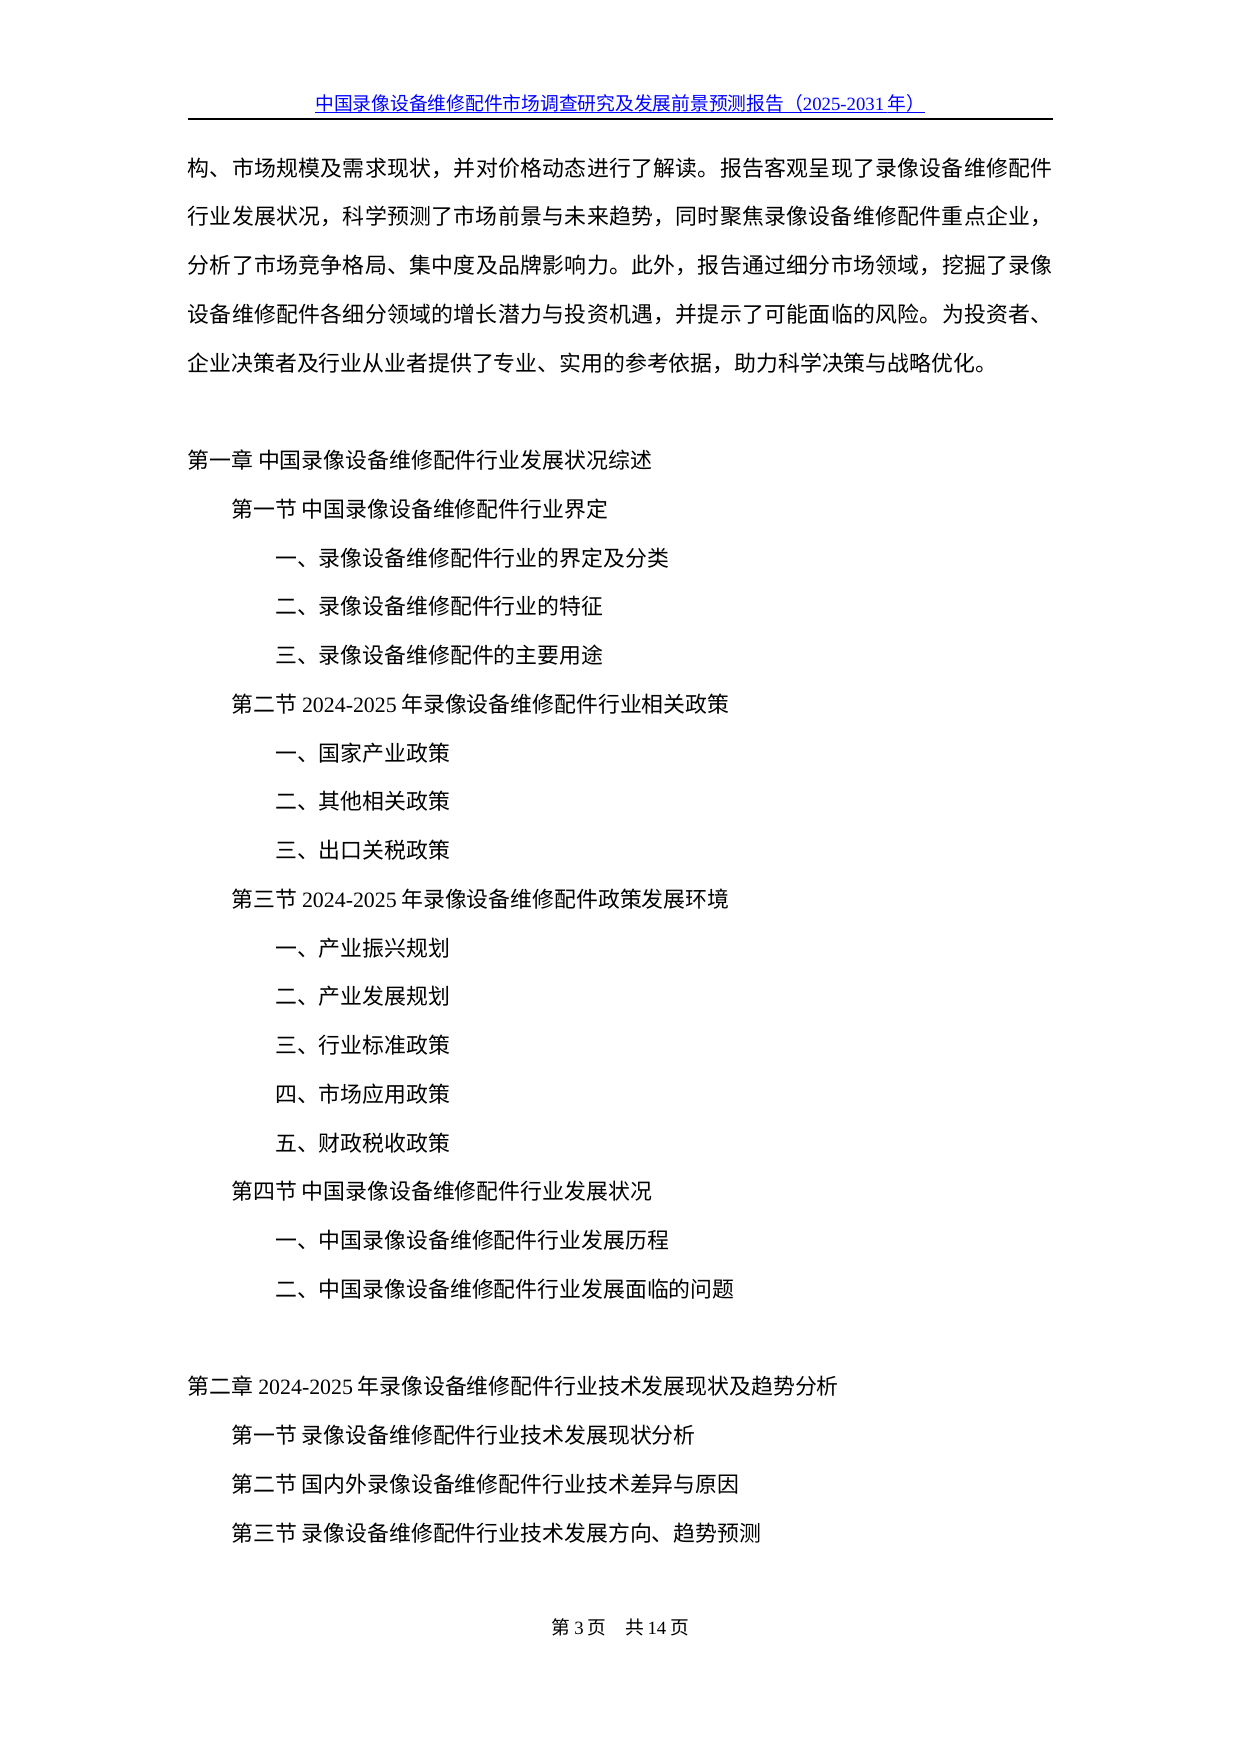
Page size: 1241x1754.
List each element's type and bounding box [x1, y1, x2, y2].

text [187, 150, 1053, 1548]
